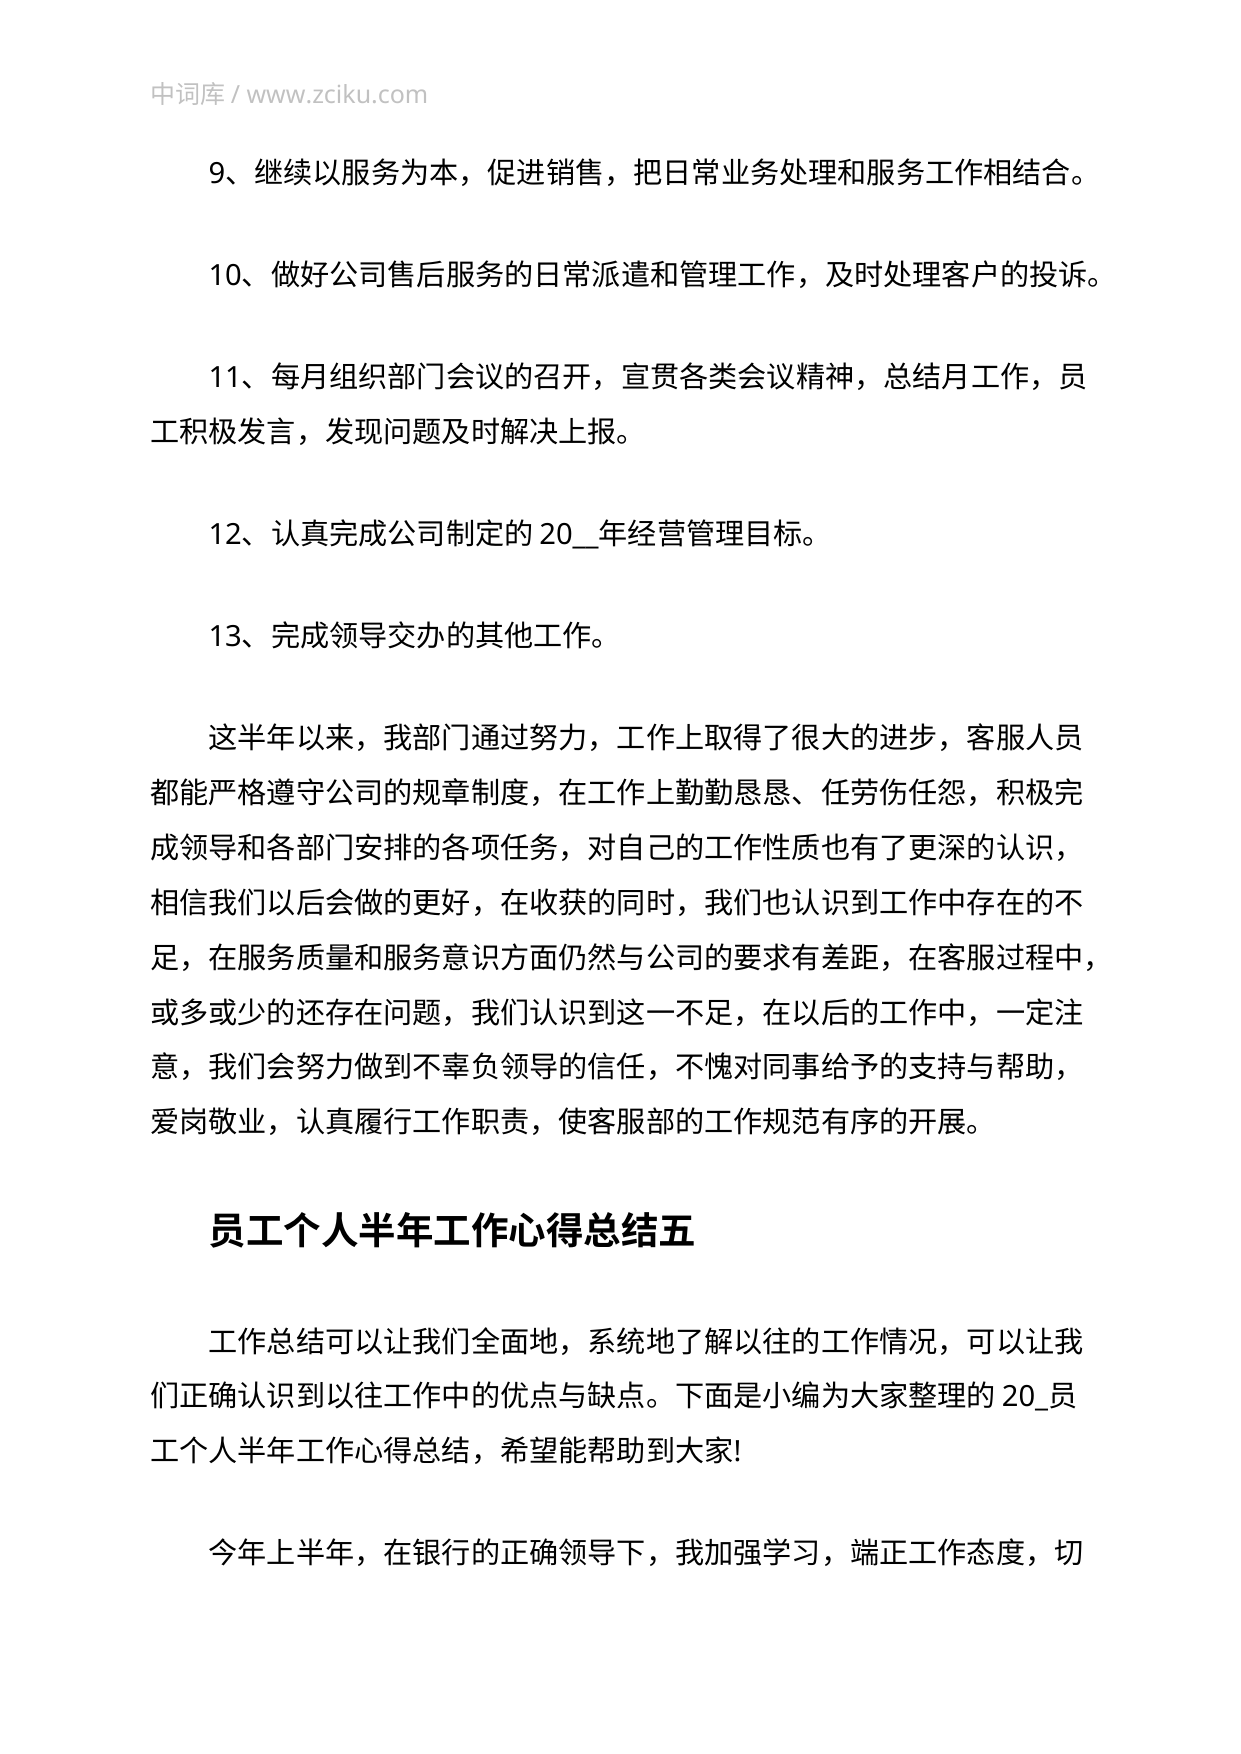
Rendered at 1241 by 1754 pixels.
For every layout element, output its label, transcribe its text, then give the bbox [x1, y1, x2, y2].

text 13、完成领导交办的其他工作。 [150, 613, 1090, 655]
text 11、每月组织部门会议的召开，宣贯各类会议精神，总结月工作，员工积极发言，发现问题及时解决上报。 [150, 354, 1090, 451]
text 工作总结可以让我们全面地，系统地了解以往的工作情况，可以让我们正确认识到以往工作中的优点与缺点。下面是小编为大家整理的20_员工个人半年工作心得总结，希望能帮助到大家! [150, 1318, 1090, 1470]
text 9、继续以服务为本，促进销售，把日常业务处理和服务工作相结合。 [150, 150, 1090, 192]
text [150, 1530, 1090, 1572]
text 员工个人半年工作心得总结五 [150, 1201, 1090, 1255]
text 12、认真完成公司制定的20__年经营管理目标。 [150, 511, 1090, 553]
text 这半年以来，我部门通过努力，工作上取得了很大的进步，客服人员都能严格遵守公司的规章制度，在工作上勤勤恳恳、任劳伤任怨，积极完成领导和各部门安排的各项任务，对自己的工作性质也有了更深的认识，相信我们以后会做的更好，在收获的同时，我们也认识到工作中存在的不足，在服务质量和服务意识方面仍然与公司的要求有差距，在客服过程中，或多或少的还存在问题，我们认识到这一不足，在以后的工作中，一定注意，我们会努力做到不辜负领导的信任，不愧对同事给予的支持与帮助，爱岗敬业，认真履行工作职责，使客服部的工作规范有序的开展。 [150, 715, 1090, 1141]
text 10、做好公司售后服务的日常派遣和管理工作，及时处理客户的投诉。 [150, 252, 1090, 294]
